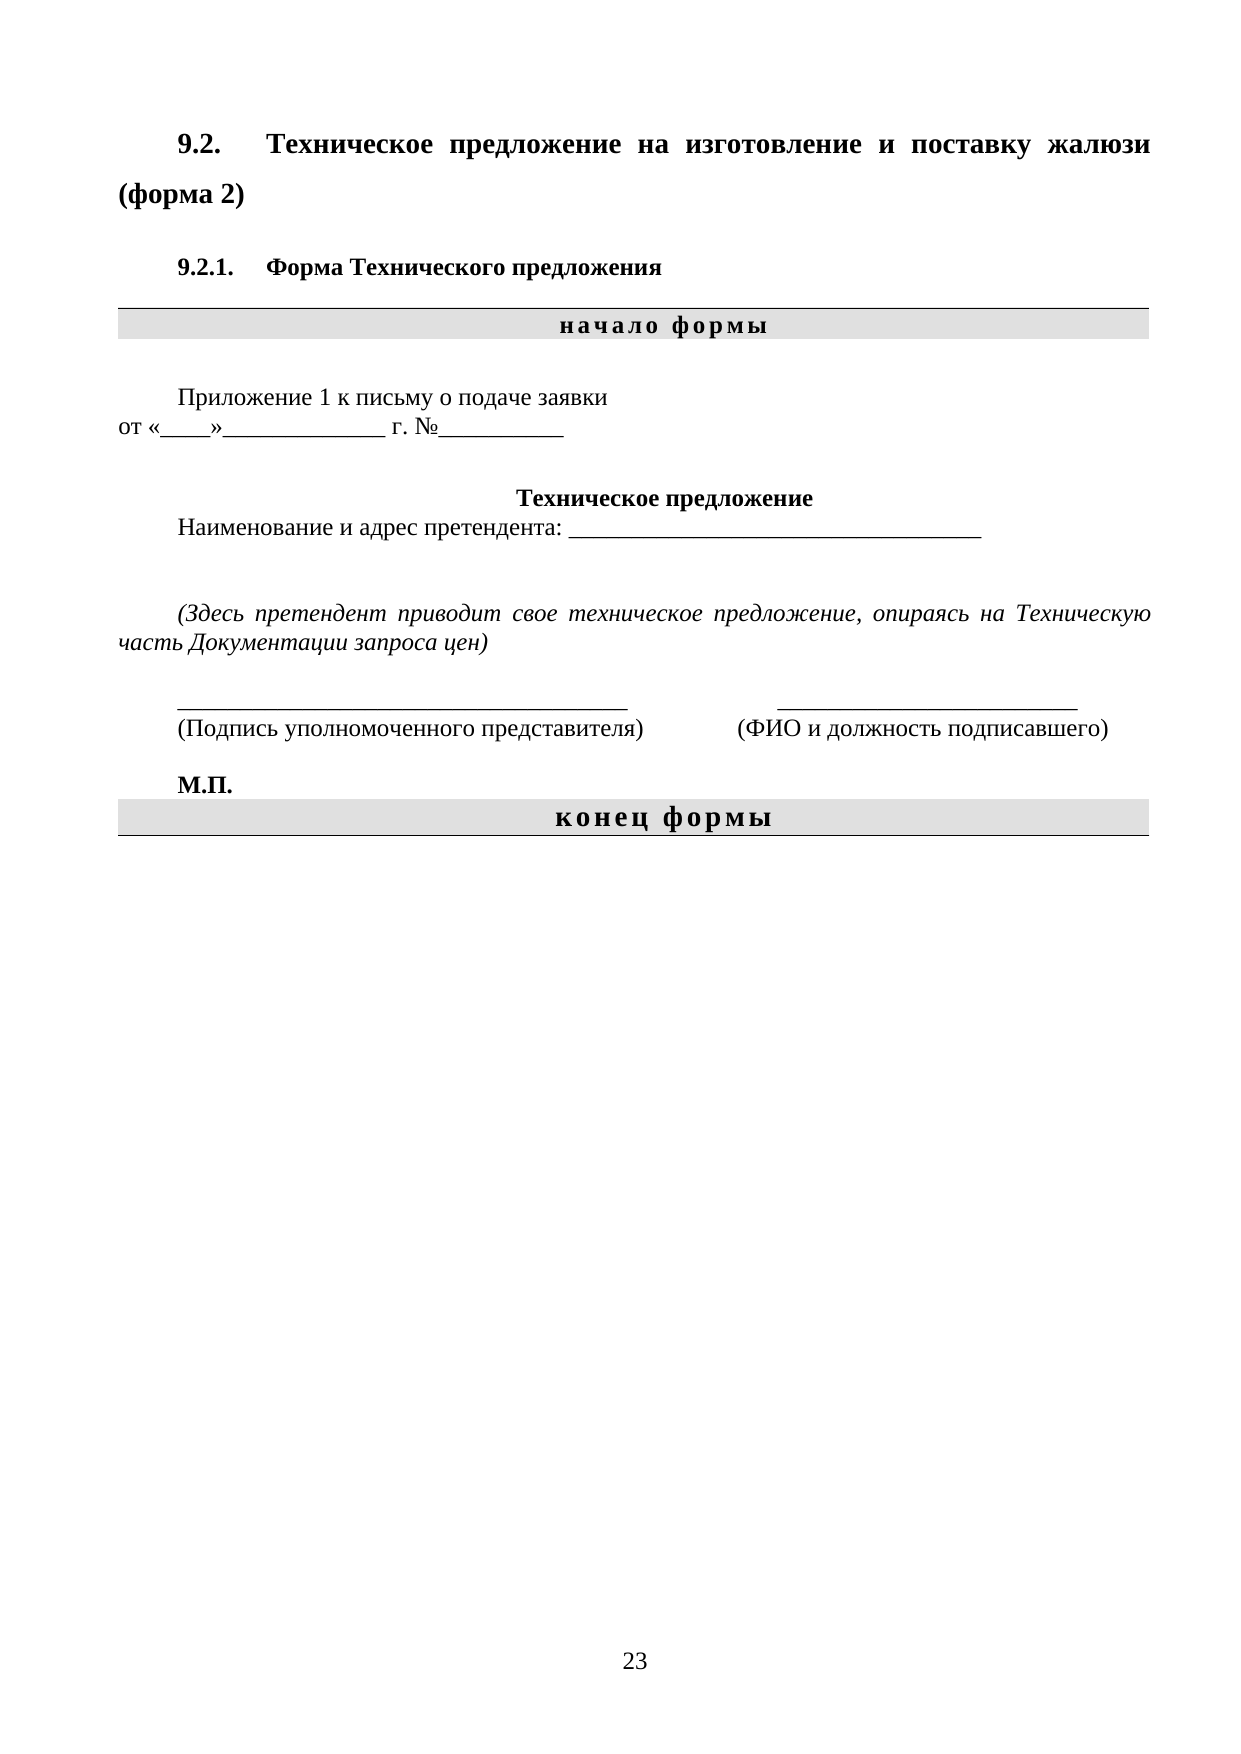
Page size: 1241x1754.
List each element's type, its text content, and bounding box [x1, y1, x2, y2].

text Наименование и адрес претендента: _________________________________ [118, 512, 1152, 541]
text Приложение 1 к письму о подаче заявки от «____»_____________ г. №__________ [118, 382, 1152, 440]
text ____________________________________ ________________________ [118, 684, 1152, 713]
text (Здесь претендент приводит свое техническое предложение, опираясь на Техническую часть Документации запроса цен) [118, 598, 1152, 656]
text начало формы [118, 309, 1149, 339]
text (Подпись уполномоченного представителя) (ФИО и должность подписавшего) [118, 713, 1152, 742]
text М.П. [118, 771, 1152, 799]
list Техническое предложение на изготовление и поставку жалюзи (форма 2) [118, 126, 1152, 210]
list Форма Технического предложения [118, 252, 1152, 281]
text конец формы [118, 799, 1149, 835]
text Техническое предложение [118, 483, 1152, 512]
